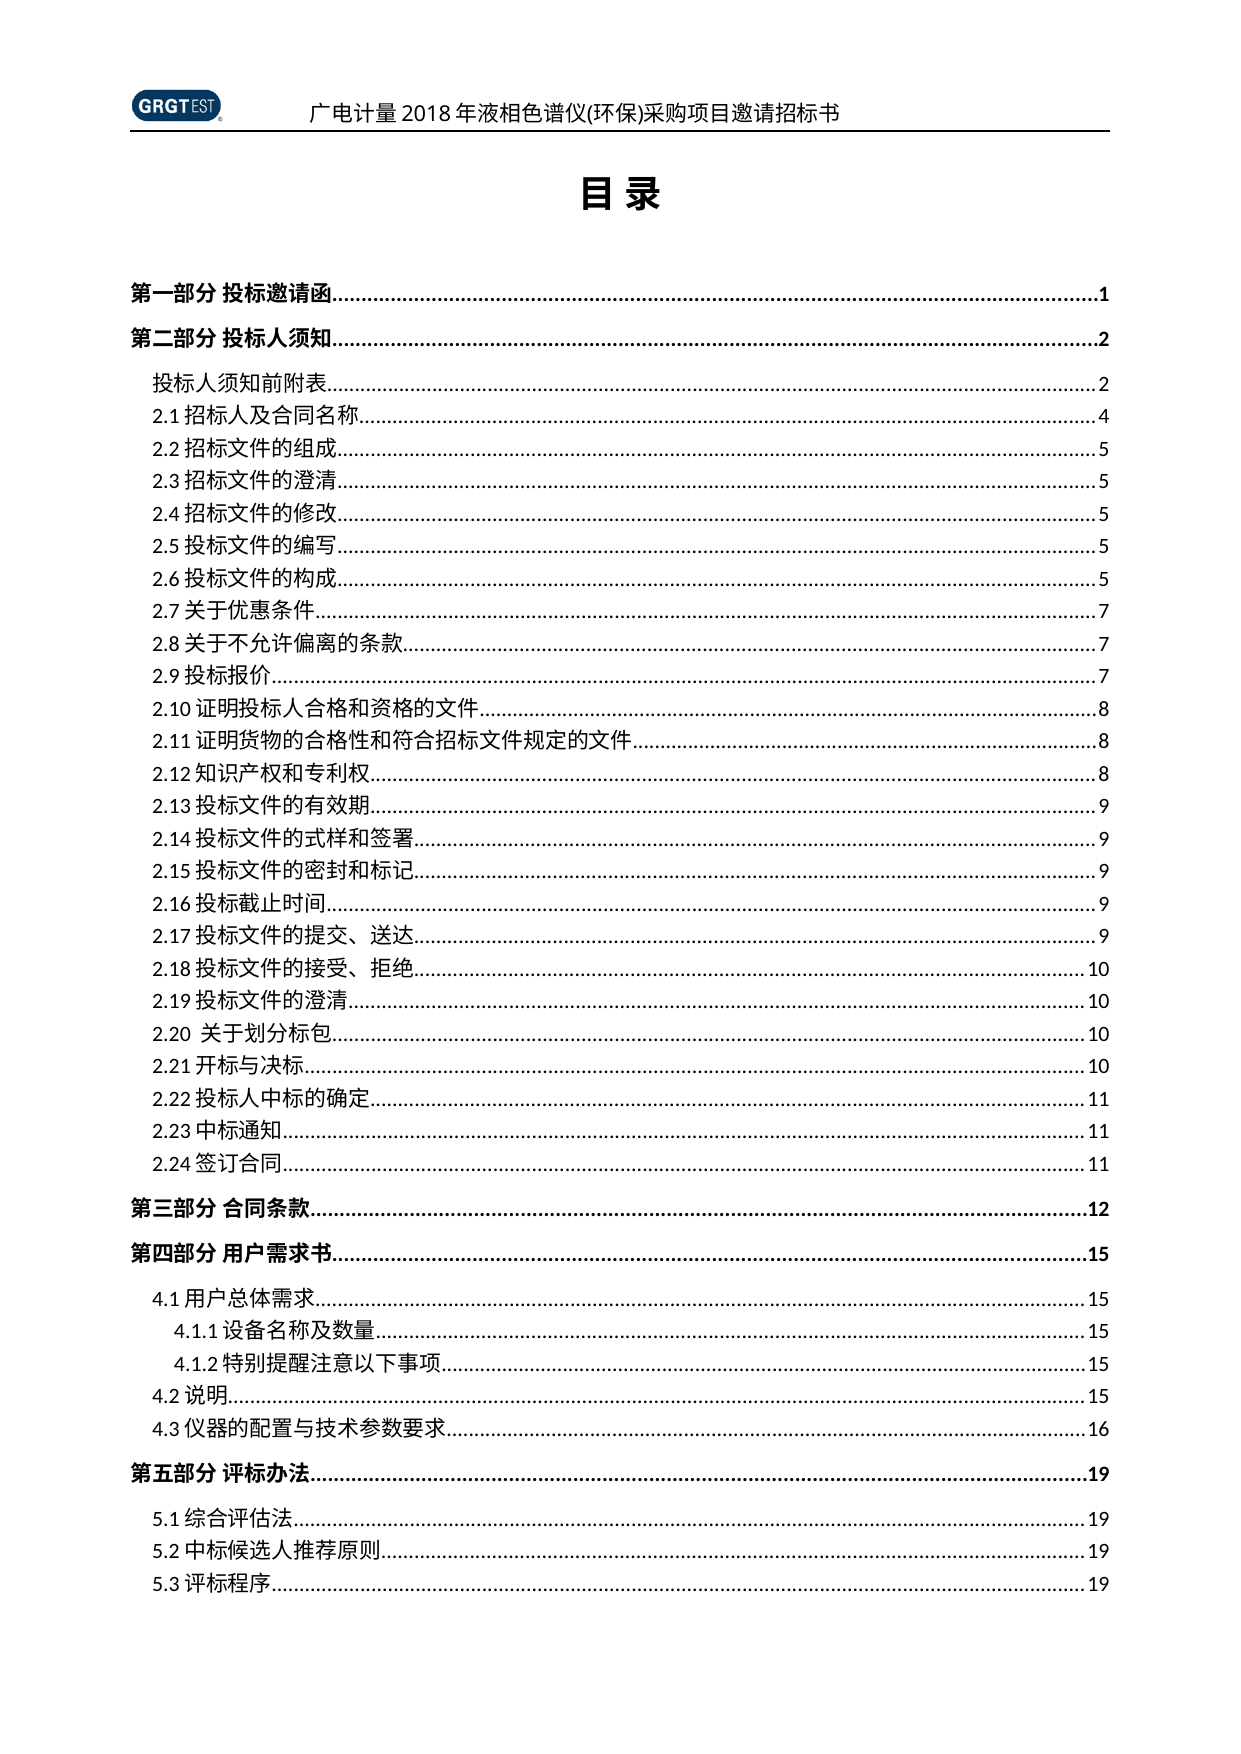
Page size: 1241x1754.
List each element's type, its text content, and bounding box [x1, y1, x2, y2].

text 2.24签订合同 11 [152, 1146, 1110, 1178]
text 2.6投标文件的构成 5 [152, 561, 1110, 593]
text 4.1.2特别提醒注意以下事项 15 [174, 1346, 1110, 1378]
text 4.2说明 15 [152, 1378, 1110, 1411]
text 第二部分 投标人须知 2 [130, 321, 1110, 353]
text 2.19投标文件的澄清 10 [152, 983, 1110, 1016]
text 2.3招标文件的澄清 5 [152, 463, 1110, 496]
text 第五部分 评标办法 19 [130, 1456, 1110, 1488]
text 2.18投标文件的接受、拒绝 10 [152, 951, 1110, 983]
text 2.11证明货物的合格性和符合招标文件规定的文件 8 [152, 723, 1110, 756]
text 2.22投标人中标的确定 11 [152, 1081, 1110, 1113]
text 2.10证明投标人合格和资格的文件 8 [152, 691, 1110, 723]
text 2.23中标通知 11 [152, 1113, 1110, 1146]
text 2.16投标截止时间 9 [152, 886, 1110, 918]
text 2.4招标文件的修改 5 [152, 496, 1110, 528]
text 2.5投标文件的编写 5 [152, 528, 1110, 561]
picture [129, 88, 224, 122]
text 2.14投标文件的式样和签署 9 [152, 821, 1110, 853]
text 第三部分 合同条款 12 [130, 1191, 1110, 1223]
text 2.17投标文件的提交、送达 9 [152, 918, 1110, 951]
text 2.2招标文件的组成 5 [152, 431, 1110, 463]
text 5.1综合评估法 19 [152, 1501, 1110, 1533]
text 2.12知识产权和专利权 8 [152, 756, 1110, 788]
text 4.1.1设备名称及数量 15 [174, 1313, 1110, 1346]
text 2.1招标人及合同名称 4 [152, 398, 1110, 431]
text 5.3评标程序 19 [152, 1566, 1110, 1598]
text 2.21开标与决标 10 [152, 1048, 1110, 1081]
subtitle 目 录 [130, 159, 1110, 224]
text 2.7关于优惠条件 7 [152, 593, 1110, 626]
text 2.20 关于划分标包 10 [152, 1016, 1110, 1048]
text 2.15投标文件的密封和标记 9 [152, 853, 1110, 886]
text 4.1用户总体需求 15 [152, 1281, 1110, 1313]
text 5.2中标候选人推荐原则 19 [152, 1533, 1110, 1566]
text 4.3仪器的配置与技术参数要求 16 [152, 1411, 1110, 1443]
text 2.9投标报价 7 [152, 658, 1110, 691]
text 投标人须知前附表 2 [152, 366, 1110, 398]
text 第四部分 用户需求书 15 [130, 1236, 1110, 1268]
text 2.8关于不允许偏离的条款 7 [152, 626, 1110, 658]
text 第一部分 投标邀请函 1 [130, 276, 1110, 308]
text 2.13投标文件的有效期 9 [152, 788, 1110, 821]
